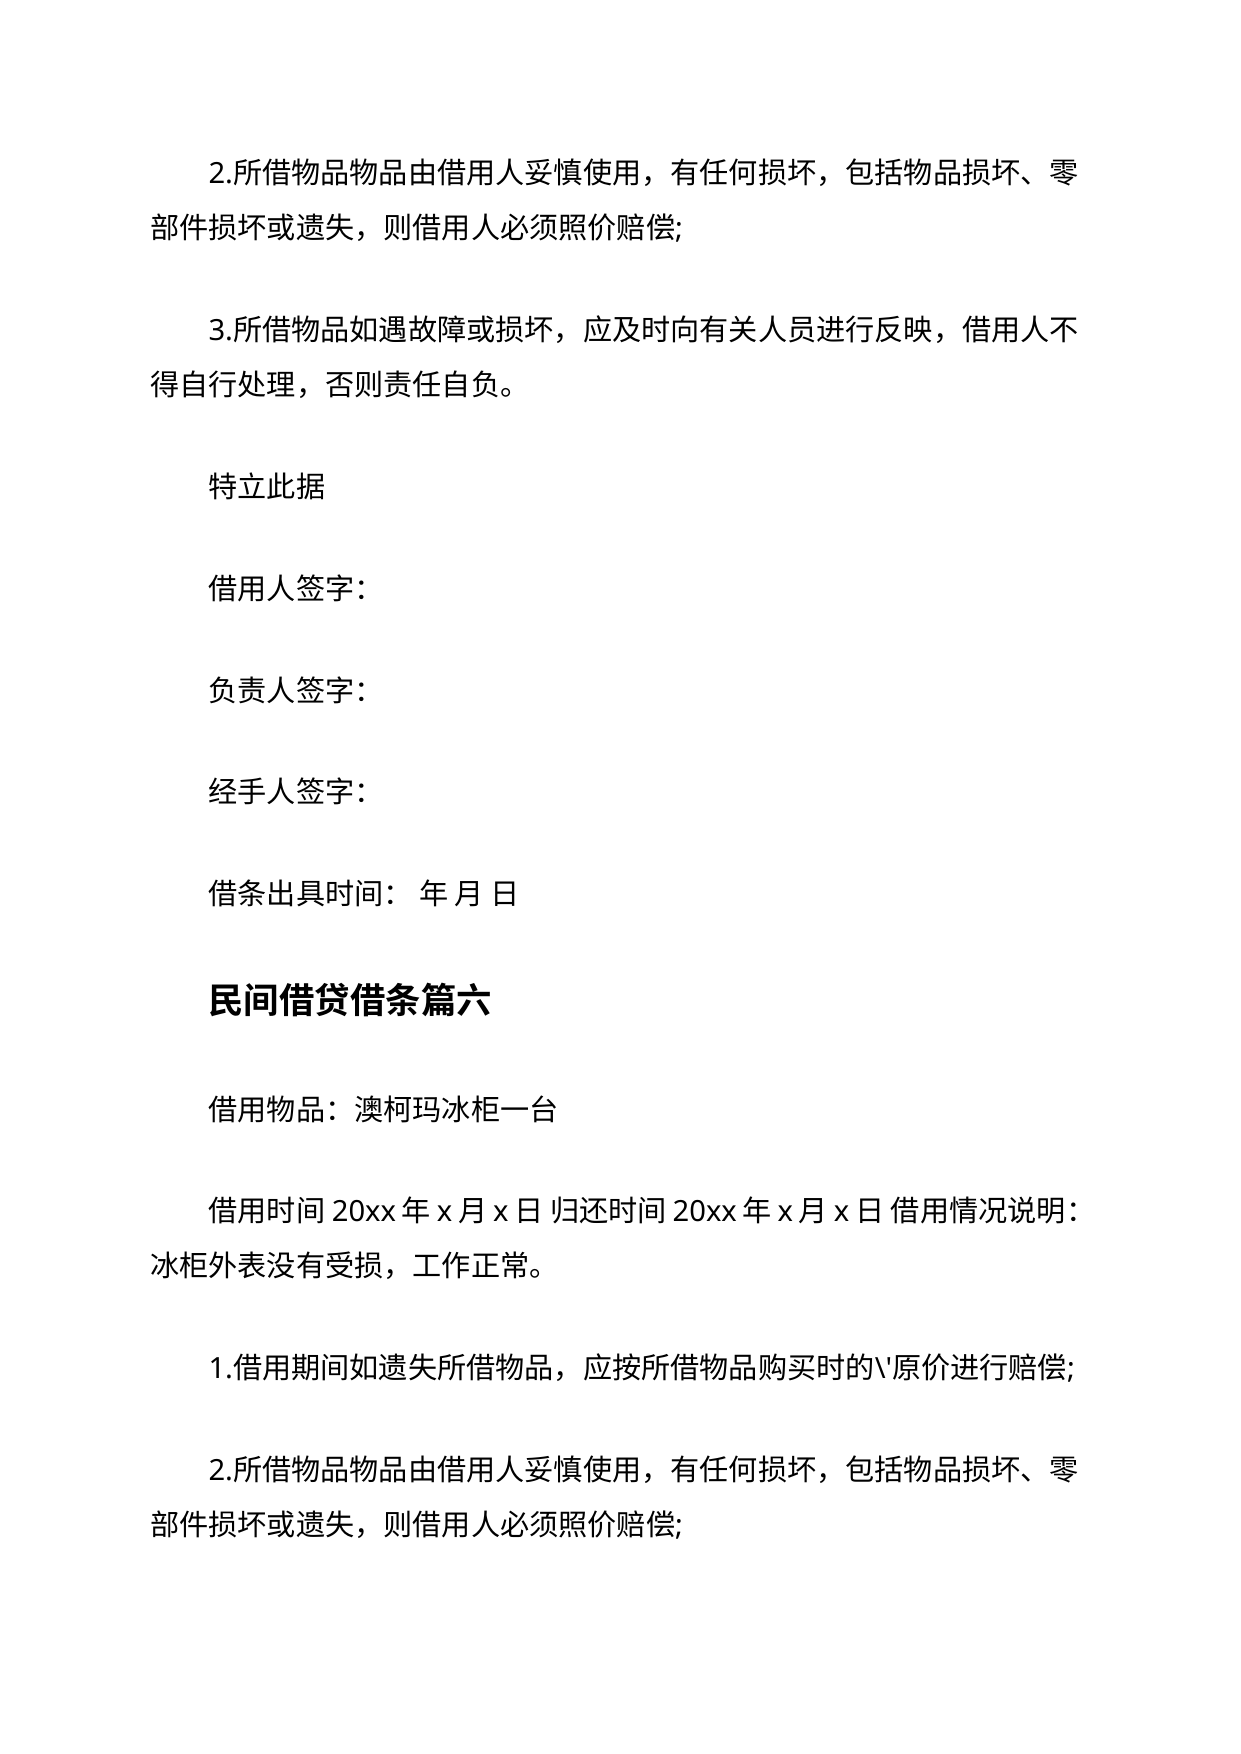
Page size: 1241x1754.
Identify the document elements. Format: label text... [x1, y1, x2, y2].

text 负责人签字： [150, 667, 1090, 709]
text 借用人签字： [150, 566, 1090, 608]
text 特立此据 [150, 464, 1090, 506]
text 民间借贷借条篇六 [150, 973, 1090, 1024]
text 借用时间 20xx年x月x日 归还时间20xx年x月x日 借用情况说明：冰柜外表没有受损，工作正常。 [150, 1188, 1090, 1285]
text 2.所借物品物品由借用人妥慎使用，有任何损坏，包括物品损坏、零部件损坏或遗失，则借用人必须照价赔偿; [150, 150, 1090, 247]
text 借条出具时间： 年 月 日 [150, 871, 1090, 913]
text 3.所借物品如遇故障或损坏，应及时向有关人员进行反映，借用人不得自行处理，否则责任自负。 [150, 307, 1090, 404]
text 1.借用期间如遗失所借物品，应按所借物品购买时的\'原价进行赔偿; [150, 1344, 1090, 1387]
text 2.所借物品物品由借用人妥慎使用，有任何损坏，包括物品损坏、零部件损坏或遗失，则借用人必须照价赔偿; [150, 1447, 1090, 1544]
text 经手人签字： [150, 769, 1090, 811]
text 借用物品：澳柯玛冰柜一台 [150, 1086, 1090, 1128]
